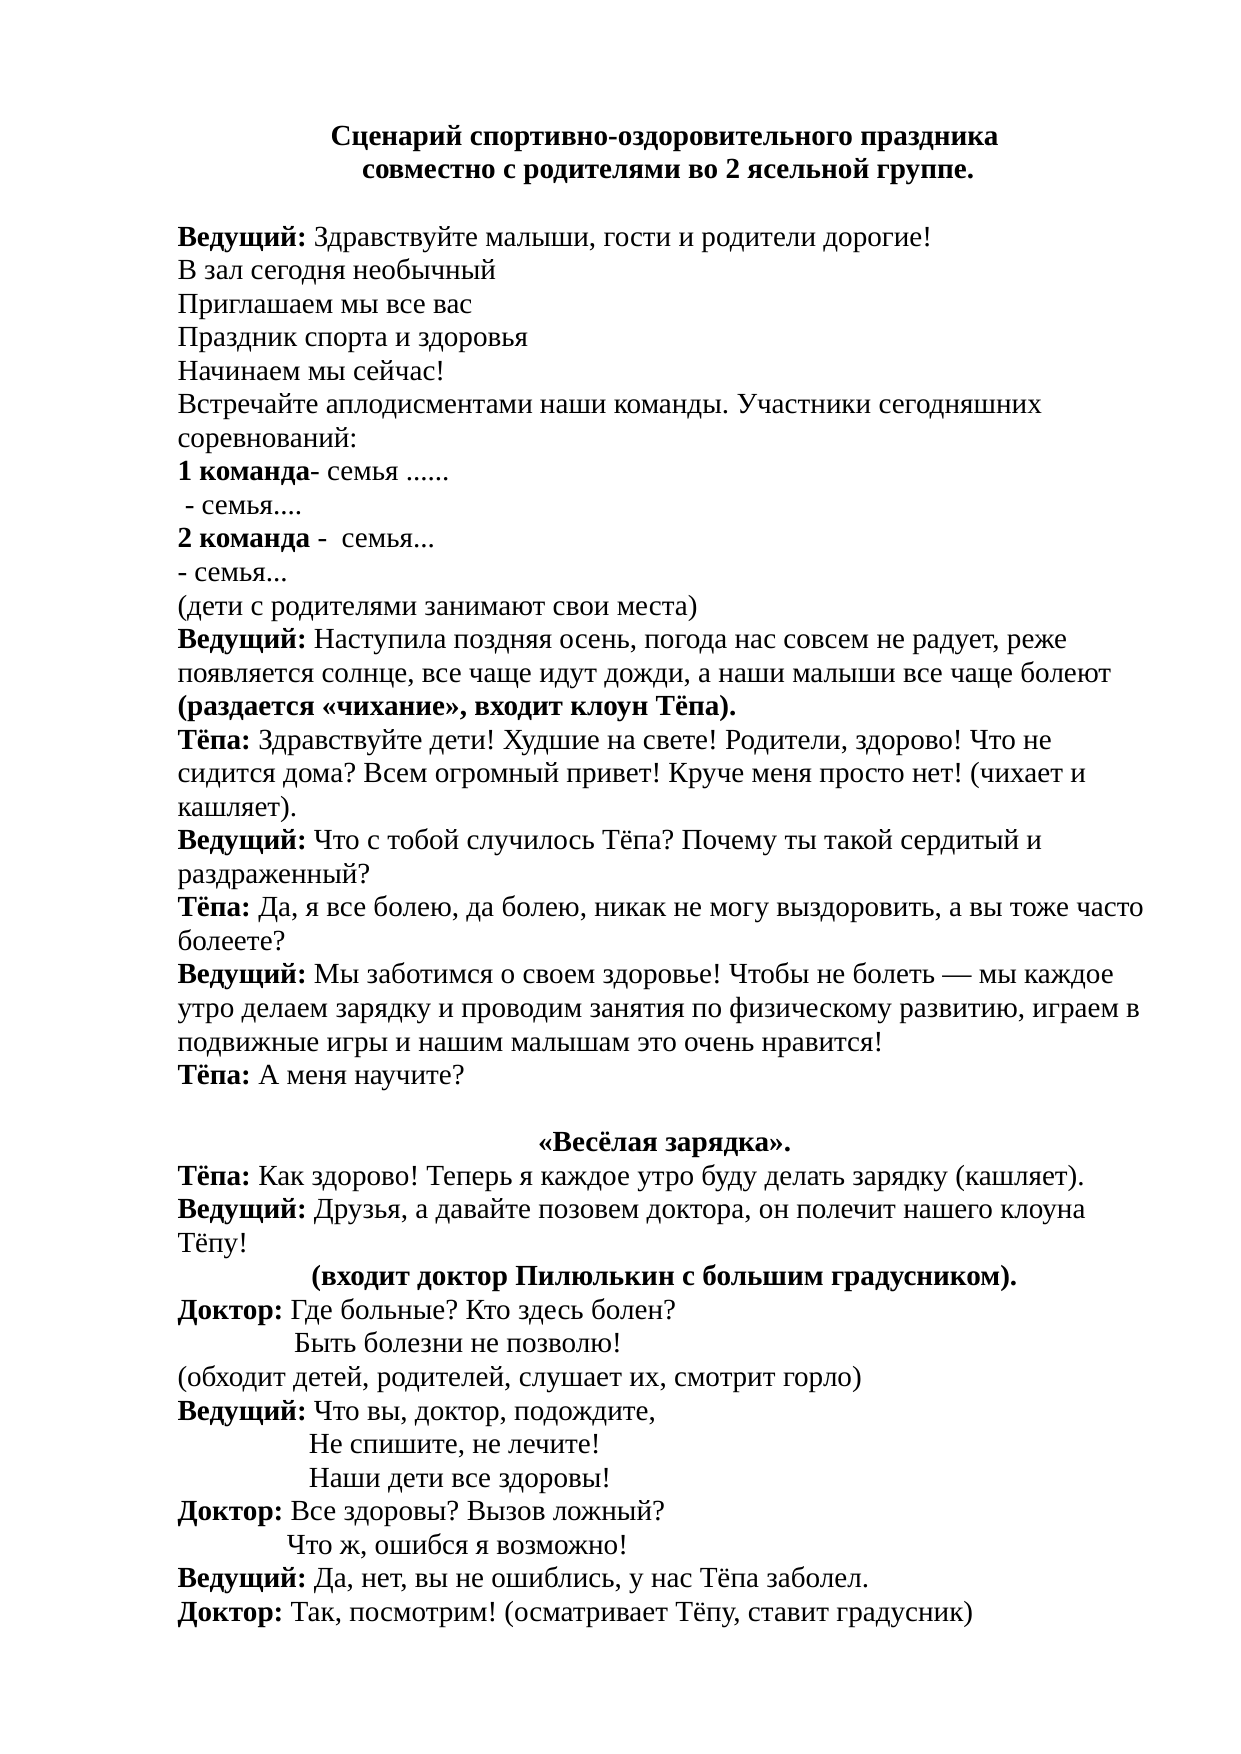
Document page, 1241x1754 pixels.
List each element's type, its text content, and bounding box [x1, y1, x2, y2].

text (входит доктор Пилюлькин с большим градусником). [177, 1258, 1152, 1292]
text Сценарий спортивно-оздоровительного праздника [177, 118, 1152, 152]
text Наши дети все здоровы! [177, 1460, 1152, 1493]
text Ведущий: Что вы, доктор, подождите, [177, 1393, 1152, 1426]
text 2 команда - семья... [177, 521, 1152, 554]
text 1 команда- семья ...... [177, 453, 1152, 487]
text «Весёлая зарядка». [177, 1124, 1152, 1158]
text Что ж, ошибся я возможно! [177, 1527, 1152, 1560]
text Не спишите, не лечите! [177, 1426, 1152, 1460]
text Тёпа: А меня научите? [177, 1057, 1152, 1091]
text Доктор: Так, посмотрим! (осматривает Тёпу, ставит градусник) [177, 1594, 1152, 1627]
text (дети с родителями занимают свои места) [177, 588, 1152, 621]
text Тёпа: Да, я все болею, да болею, никак не могу выздоровить, а вы тоже часто болеете? [177, 889, 1152, 957]
text Ведущий: Здравствуйте малыши, гости и родители дорогие! [177, 219, 1152, 252]
text Тёпа: Здравствуйте дети! Худшие на свете! Родители, здорово! Что не сидится дома? Всем огромный привет! Круче меня просто нет! (чихает и кашляет). [177, 722, 1152, 822]
text Быть болезни не позволю! [177, 1326, 1152, 1359]
text - семья... [177, 554, 1152, 588]
text Тёпа: Как здорово! Теперь я каждое утро буду делать зарядку (кашляет). [177, 1158, 1152, 1191]
text Встречайте аплодисментами наши команды. Участники сегодняшних соревнований: [177, 386, 1152, 453]
text Ведущий: Мы заботимся о своем здоровье! Чтобы не болеть — мы каждое утро делаем зарядку и проводим занятия по физическому развитию, играем в подвижные игры и нашим малышам это очень нравится! [177, 957, 1152, 1057]
text В зал сегодня необычный [177, 252, 1152, 286]
text - семья.... [177, 487, 1152, 521]
text совместно с родителями во 2 ясельной группе. [177, 152, 1152, 185]
text Ведущий: Да, нет, вы не ошиблись, у нас Тёпа заболел. [177, 1560, 1152, 1594]
text (обходит детей, родителей, слушает их, смотрит горло) [177, 1359, 1152, 1393]
text Ведущий: Наступила поздняя осень, погода нас совсем не радует, реже появляется солнце, все чаще идут дожди, а наши малыши все чаще болеют (раздается «чихание», входит клоун Тёпа). [177, 621, 1152, 722]
text Приглашаем мы все вас [177, 286, 1152, 319]
text Ведущий: Что с тобой случилось Тёпа? Почему ты такой сердитый и раздраженный? [177, 822, 1152, 889]
text Ведущий: Друзья, а давайте позовем доктора, он полечит нашего клоуна Тёпу! [177, 1191, 1152, 1258]
text Начинаем мы сейчас! [177, 353, 1152, 386]
text Праздник спорта и здоровья [177, 319, 1152, 353]
text Доктор: Где больные? Кто здесь болен? [177, 1292, 1152, 1326]
text Доктор: Все здоровы? Вызов ложный? [177, 1493, 1152, 1527]
